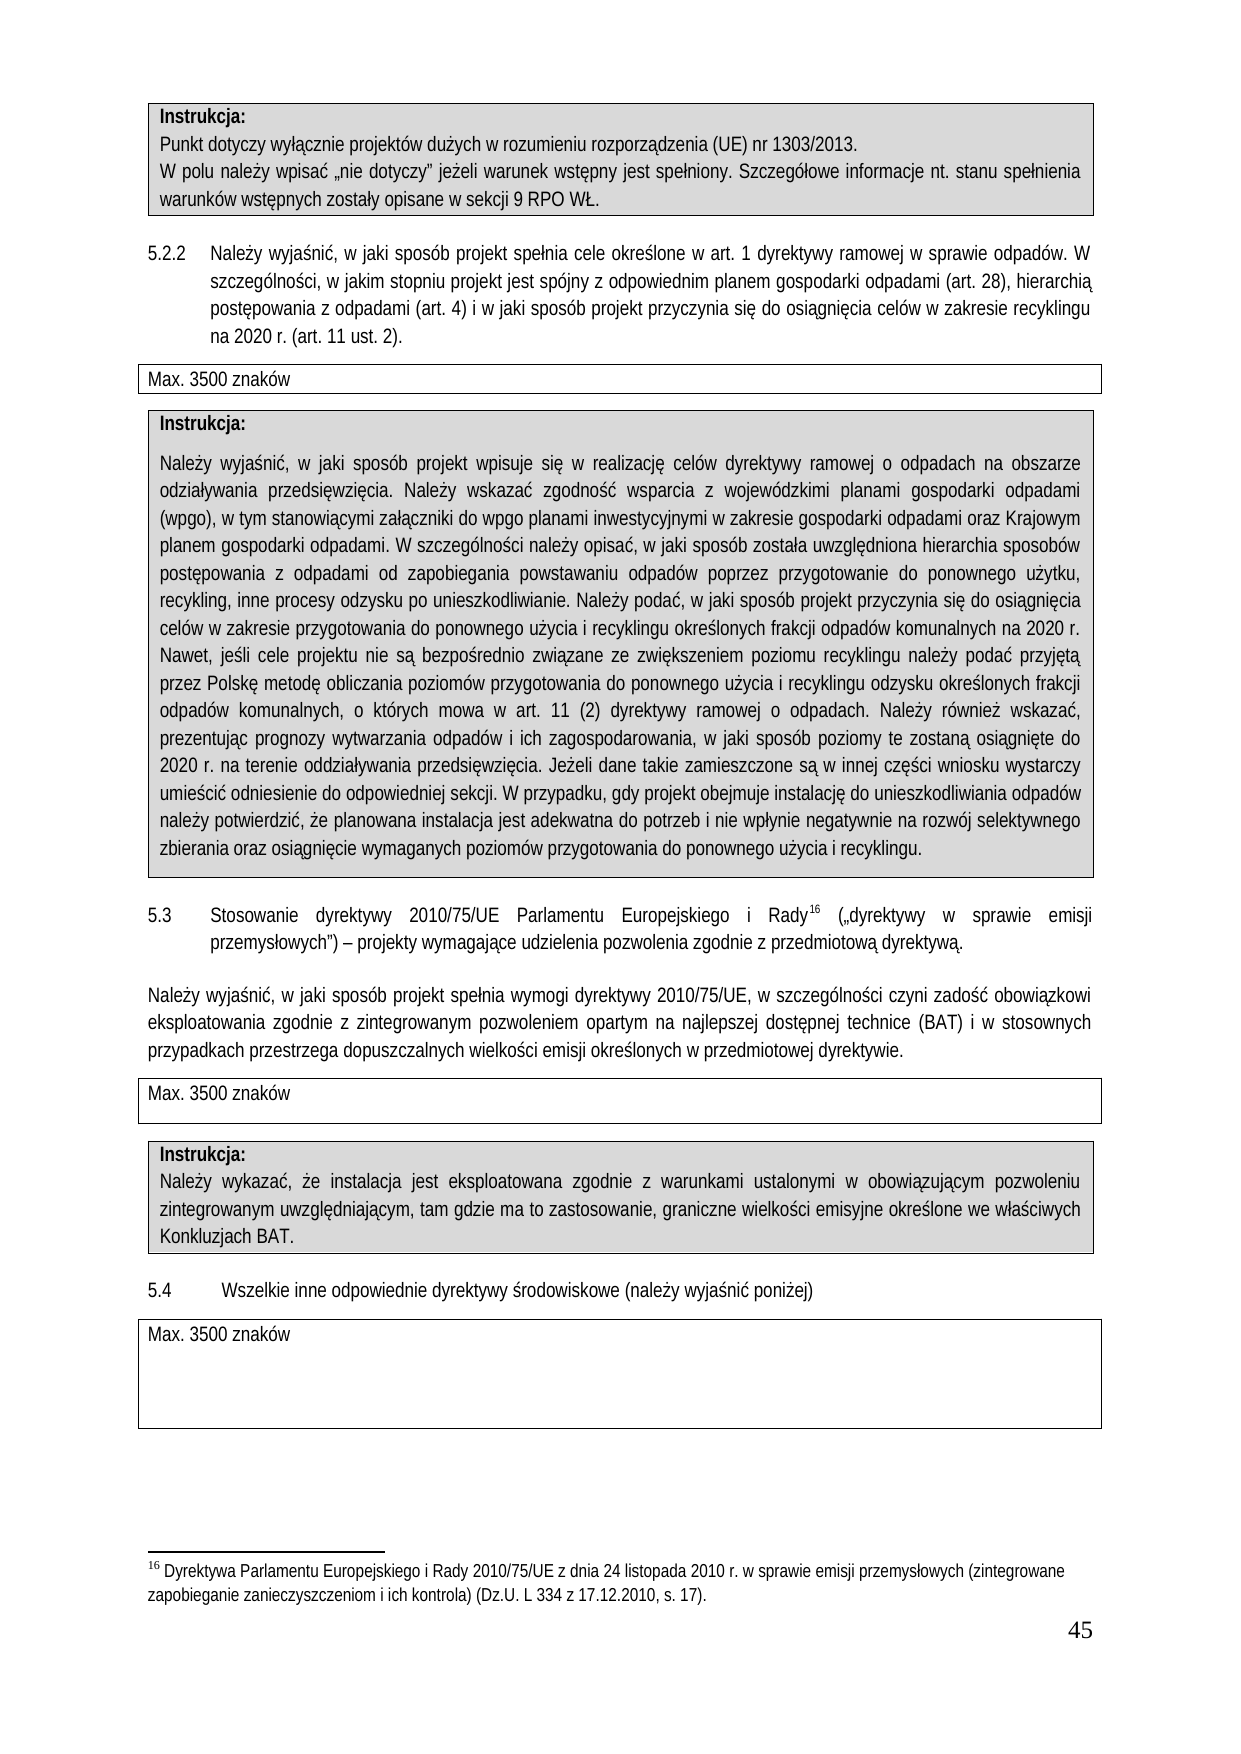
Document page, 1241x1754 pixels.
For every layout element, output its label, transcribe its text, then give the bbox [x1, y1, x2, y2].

text Max. 3500 znaków [139, 1320, 1101, 1346]
text 5.4 Wszelkie inne odpowiednie dyrektywy środowiskowe (należy wyjaśnić poniżej) [148, 1278, 1093, 1302]
text Max. 3500 znaków [139, 365, 1101, 393]
text Należy wyjaśnić, w jaki sposób projekt spełnia wymogi dyrektywy 2010/75/UE, w szczególności czyni zadość obowiązkowi eksploatowania zgodnie z zintegrowanym pozwoleniem opartym na najlepszej dostępnej technice (BAT) i w stosownych przypadkach przestrzega dopuszczalnych wielkości emisji określonych w przedmiotowej dyrektywie. [148, 983, 1093, 1062]
text 5.2.2 Należy wyjaśnić, w jaki sposób projekt spełnia cele określone w art. 1 dyrektywy ramowej w sprawie odpadów. W szczególności, w jakim stopniu projekt jest spójny z odpowiednim planem gospodarki odpadami (art. 28), hierarchią postępowania z odpadami (art. 4) i w jaki sposób projekt przyczynia się do osiągnięcia celów w zakresie recyklingu na 2020 r. (art. 11 ust. 2). [148, 241, 1093, 348]
table_header Instrukcja: Należy wykazać, że instalacja jest eksploatowana zgodnie z warunkami ustalonymi w obowiązującym pozwoleniu zintegrowanym uwzględniającym, tam gdzie ma to zastosowanie, graniczne wielkości emisyjne określone we właściwych Konkluzjach BAT. [149, 1142, 1093, 1252]
text 5.3 Stosowanie dyrektywy 2010/75/UE Parlamentu Europejskiego i Rady („dyrektywy w sprawie emisji przemysłowych”) – projekty wymagające udzielenia pozwolenia zgodnie z przedmiotową dyrektywą. [148, 903, 1093, 954]
text Max. 3500 znaków [139, 1079, 1101, 1123]
table_header Instrukcja: Należy wyjaśnić, w jaki sposób projekt wpisuje się w realizację celów dyrektywy ramowej o odpadach na obszarze odziaływania przedsięwzięcia. Należy wskazać zgodność wsparcia z wojewódzkimi planami gospodarki odpadami (wpgo), w tym stanowiącymi załączniki do wpgo planami inwestycyjnymi w zakresie gospodarki odpadami oraz Krajowym planem gospodarki odpadami. W szczególności należy opisać, w jaki sposób została uwzględniona hierarchia sposobów postępowania z odpadami od zapobiegania powstawaniu odpadów poprzez przygotowanie do ponownego użytku, recykling, inne procesy odzysku po unieszkodliwianie. Należy podać, w jaki sposób projekt przyczynia się do osiągnięcia celów w zakresie przygotowania do ponownego użycia i recyklingu określonych frakcji odpadów komunalnych na 2020 r. Nawet, jeśli cele projektu nie są bezpośrednio związane ze zwiększeniem poziomu recyklingu należy podać przyjętą przez Polskę metodę obliczania poziomów przygotowania do ponownego użycia i recyklingu odzysku określonych frakcji odpadów komunalnych, o których mowa w art. 11 (2) dyrektywy ramowej o odpadach. Należy również wskazać, prezentując prognozy wytwarzania odpadów i ich zagospodarowania, w jaki sposób poziomy te zostaną osiągnięte do 2020 r. na terenie oddziaływania przedsięwzięcia. Jeżeli dane takie zamieszczone są w innej części wniosku wystarczy umieścić odniesienie do odpowiedniej sekcji. W przypadku, gdy projekt obejmuje instalację do unieszkodliwiania odpadów należy potwierdzić, że planowana instalacja jest adekwatna do potrzeb i nie wpłynie negatywnie na rozwój selektywnego zbierania oraz osiągnięcie wymaganych poziomów przygotowania do ponownego użycia i recyklingu. [149, 411, 1093, 877]
table_header Instrukcja: Punkt dotyczy wyłącznie projektów dużych w rozumieniu rozporządzenia (UE) nr 1303/2013. W polu należy wpisać „nie dotyczy” jeżeli warunek wstępny jest spełniony. Szczegółowe informacje nt. stanu spełnienia warunków wstępnych zostały opisane w sekcji 9 RPO WŁ. [149, 104, 1093, 215]
